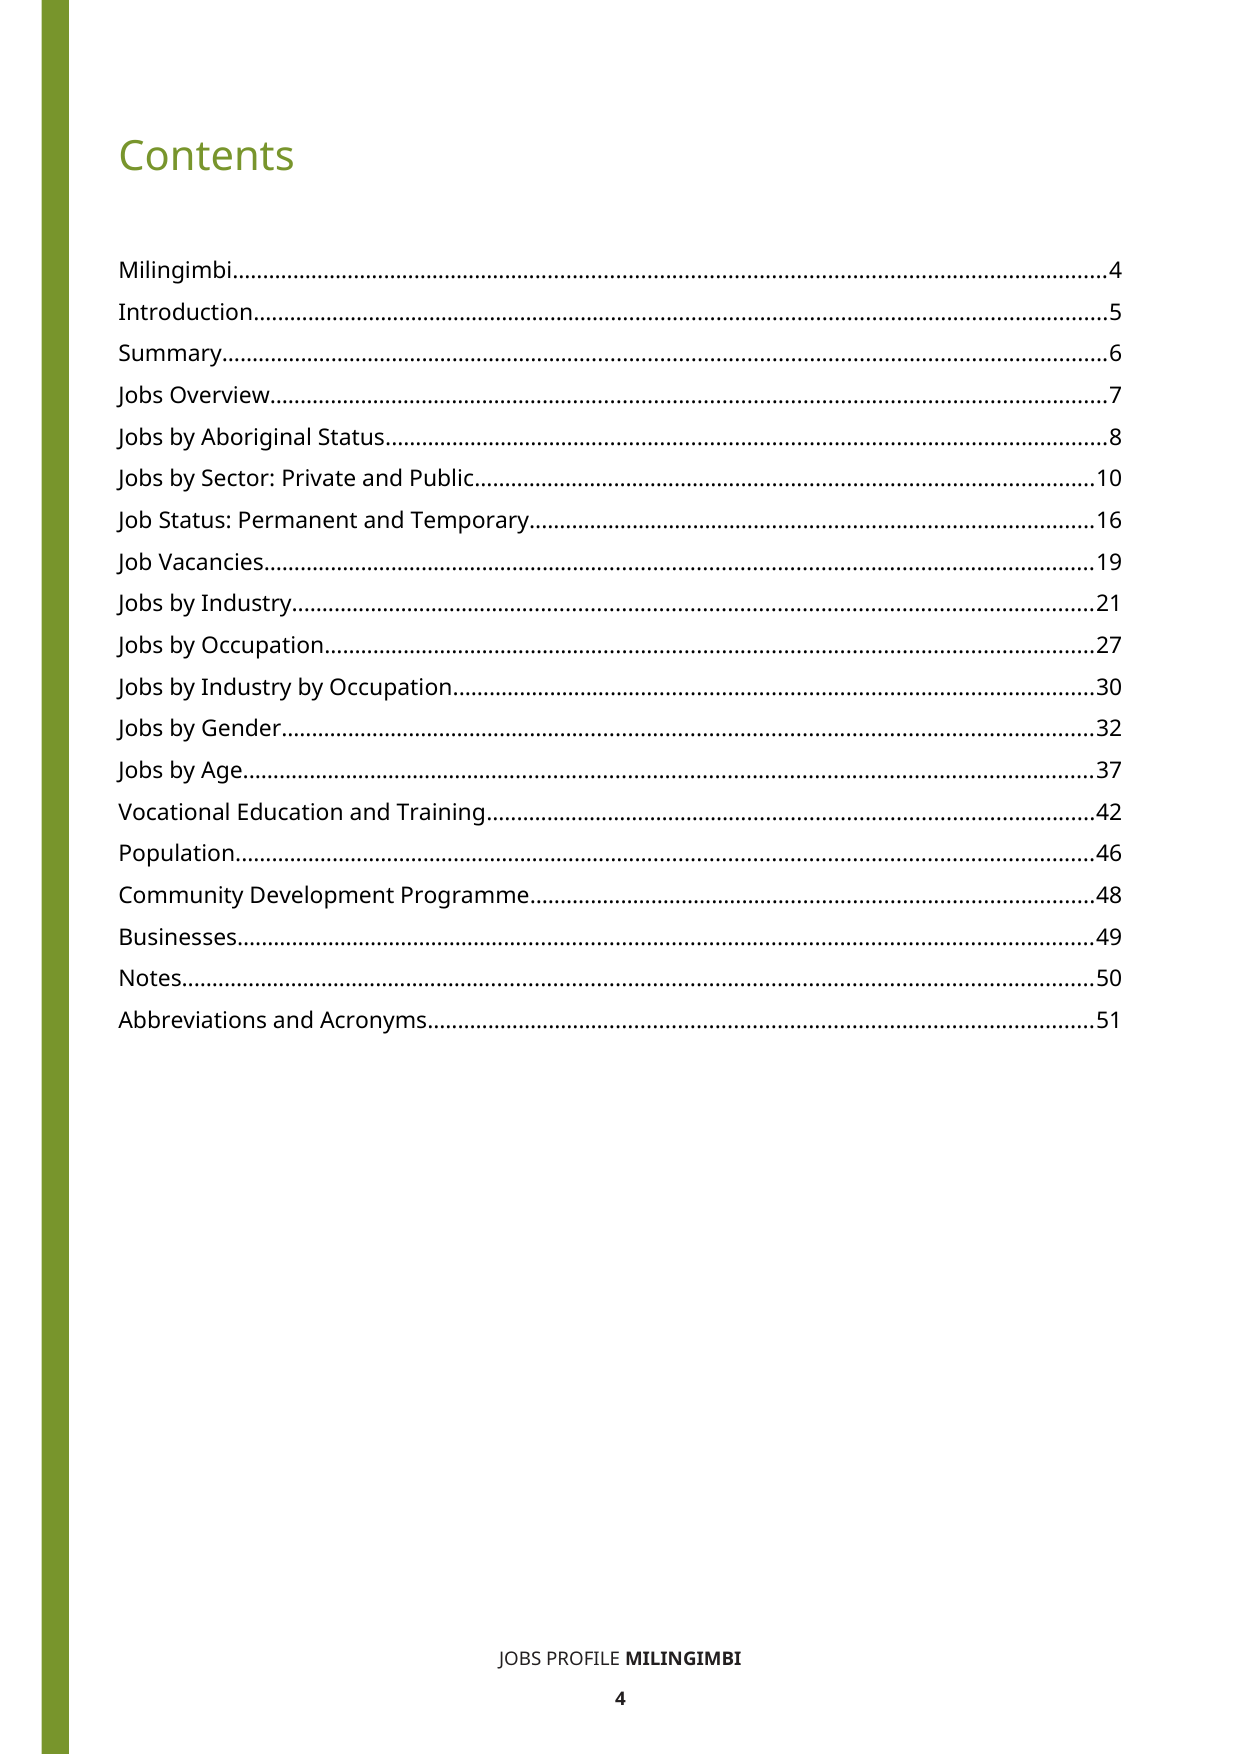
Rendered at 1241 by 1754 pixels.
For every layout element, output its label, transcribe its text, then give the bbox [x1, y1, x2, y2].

subtitle Contents [118, 126, 1122, 183]
